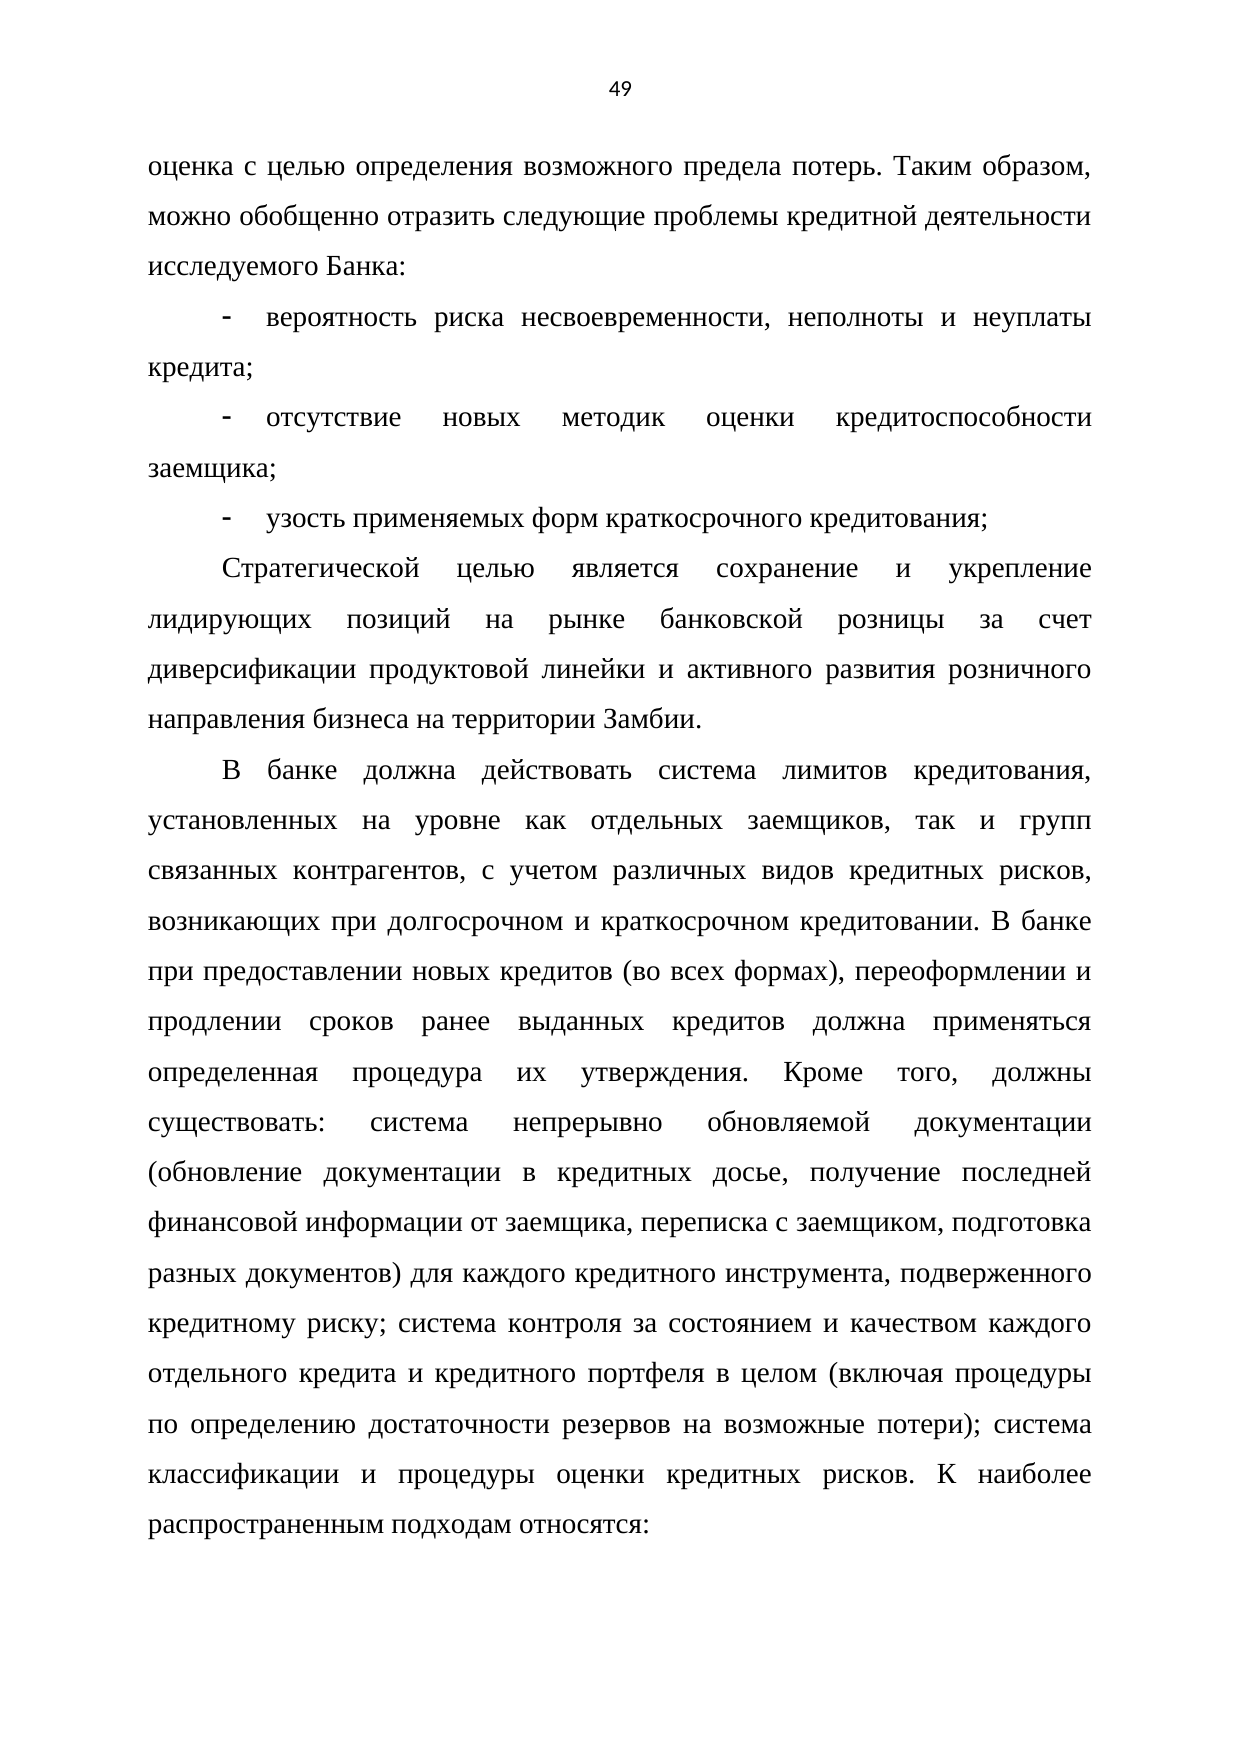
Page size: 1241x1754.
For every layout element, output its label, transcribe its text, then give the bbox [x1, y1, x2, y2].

text В банке должна действовать система лимитов кредитования, установленных на уровне как отдельных заемщиков, так и групп связанных контрагентов, с учетом различных видов кредитных рисков, возникающих при долгосрочном и краткосрочном кредитовании. В банке при предоставлении новых кредитов (во всех формах), переоформлении и продлении сроков ранее выданных кредитов должна применяться определенная процедура их утверждения. Кроме того, должны существовать: система непрерывно обновляемой документации (обновление документации в кредитных досье, получение последней финансовой информации от заемщика, переписка с заемщиком, подготовка разных документов) для каждого кредитного инструмента, подверженного кредитному риску; система контроля за состоянием и качеством каждого отдельного кредита и кредитного портфеля в целом (включая процедуры по определению достаточности резервов на возможные потери); система классификации и процедуры оценки кредитных рисков. К наиболее распространенным подходам относятся: [148, 752, 1092, 1540]
text Стратегической целью является сохранение и укрепление лидирующих позиций на рынке банковской розницы за счет диверсификации продуктовой линейки и активного развития розничного направления бизнеса на территории Замбии. [148, 551, 1092, 735]
text узость применяемых форм краткосрочного кредитования; [148, 500, 1092, 534]
text отсутствие новых методик оценки кредитоспособности заемщика; [148, 399, 1092, 483]
text вероятность риска несвоевременности, неполноты и неуплаты кредита; [148, 299, 1092, 383]
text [148, 148, 1092, 282]
